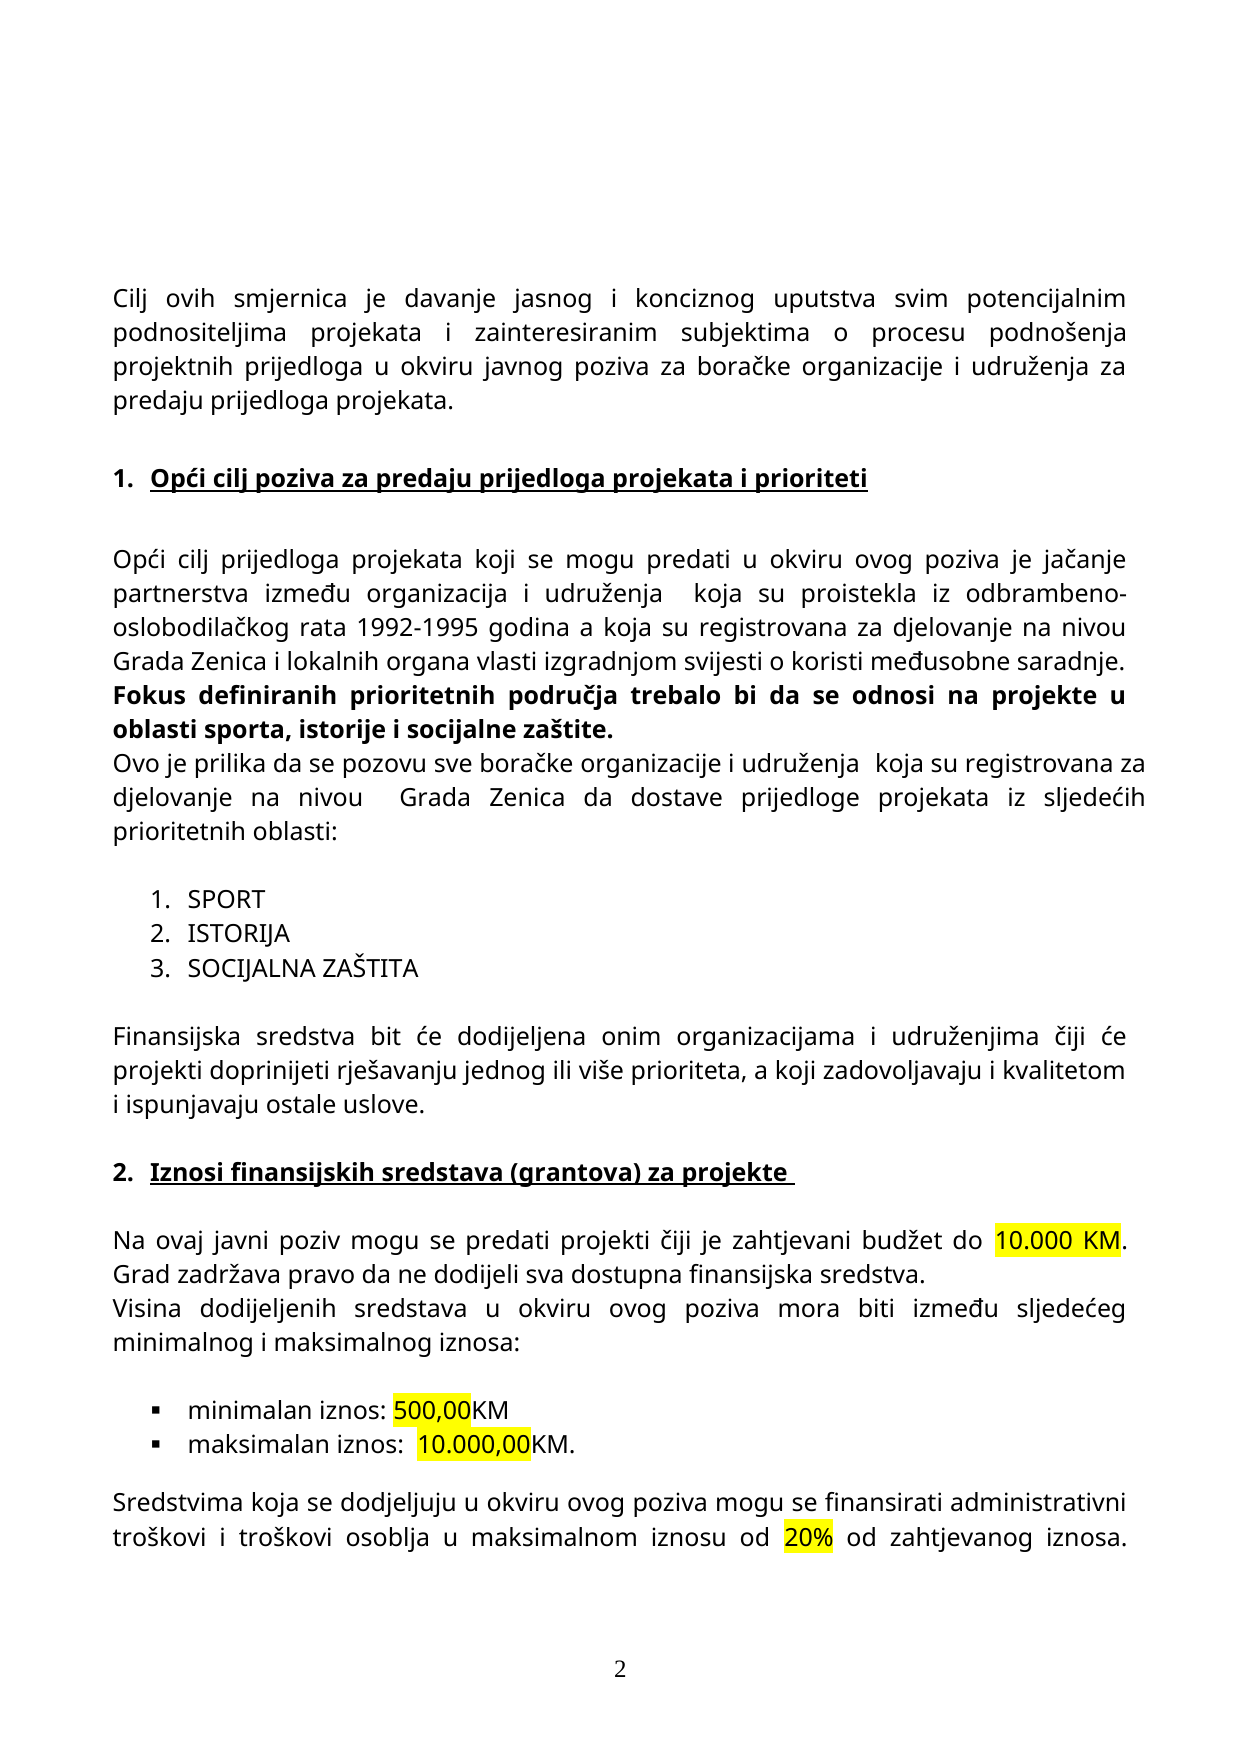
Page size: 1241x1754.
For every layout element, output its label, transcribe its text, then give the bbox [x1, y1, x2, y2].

text Fokus definiranih prioritetnih područja trebalo bi da se odnosi na projekte u oblasti sporta, istorije i socijalne zaštite. [112, 678, 1128, 746]
list Iznosi finansijskih sredstava (grantova) za projekte [112, 1154, 1128, 1189]
text Opći cilj prijedloga projekata koji se mogu predati u okviru ovog poziva je jačanje partnerstva između organizacija i udruženja koja su proistekla iz odbrambeno-oslobodilačkog rata 1992-1995 godina a koja su registrovana za djelovanje na nivou Grada Zenica i lokalnih organa vlasti izgradnjom svijesti o koristi međusobne saradnje. [112, 541, 1128, 678]
text Cilj ovih smjernica je davanje jasnog i konciznog uputstva svim potencijalnim podnositeljima projekata i zainteresiranim subjektima o procesu podnošenja projektnih prijedloga u okviru javnog poziva za boračke organizacije i udruženja za predaju prijedloga projekata. [112, 281, 1128, 417]
text Ovo je prilika da se pozovu sve boračke organizacije i udruženja koja su registrovana za djelovanje na nivou Grada Zenica da dostave prijedloge projekata iz sljedećih prioritetnih oblasti: [112, 746, 1146, 848]
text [112, 1485, 1128, 1553]
list Opći cilj poziva za predaju prijedloga projekata i prioriteti [112, 461, 1128, 495]
text Finansijska sredstva bit će dodijeljena onim organizacijama i udruženjima čiji će projekti doprinijeti rješavanju jednog ili više prioriteta, a koji zadovoljavaju i kvalitetom i ispunjavaju ostale uslove. [112, 1018, 1128, 1121]
list minimalan iznos: 500,00KM [150, 1393, 393, 1427]
list ISTORIJA [150, 916, 1146, 950]
list maksimalan iznos: 10.000,00KM. [531, 1427, 1128, 1461]
list minimalan iznos: 500,00KM [471, 1393, 1128, 1427]
list maksimalan iznos: 10.000,00KM. [150, 1427, 417, 1461]
list SPORT [150, 882, 1146, 916]
text Na ovaj javni poziv mogu se predati projekti čiji je zahtjevani budžet do 10.000 KM. Grad zadržava pravo da ne dodijeli sva dostupna finansijska sredstva. [112, 1223, 1128, 1291]
list SOCIJALNA ZAŠTITA [150, 950, 1146, 984]
text Visina dodijeljenih sredstava u okviru ovog poziva mora biti između sljedećeg minimalnog i maksimalnog iznosa: [112, 1291, 1128, 1359]
